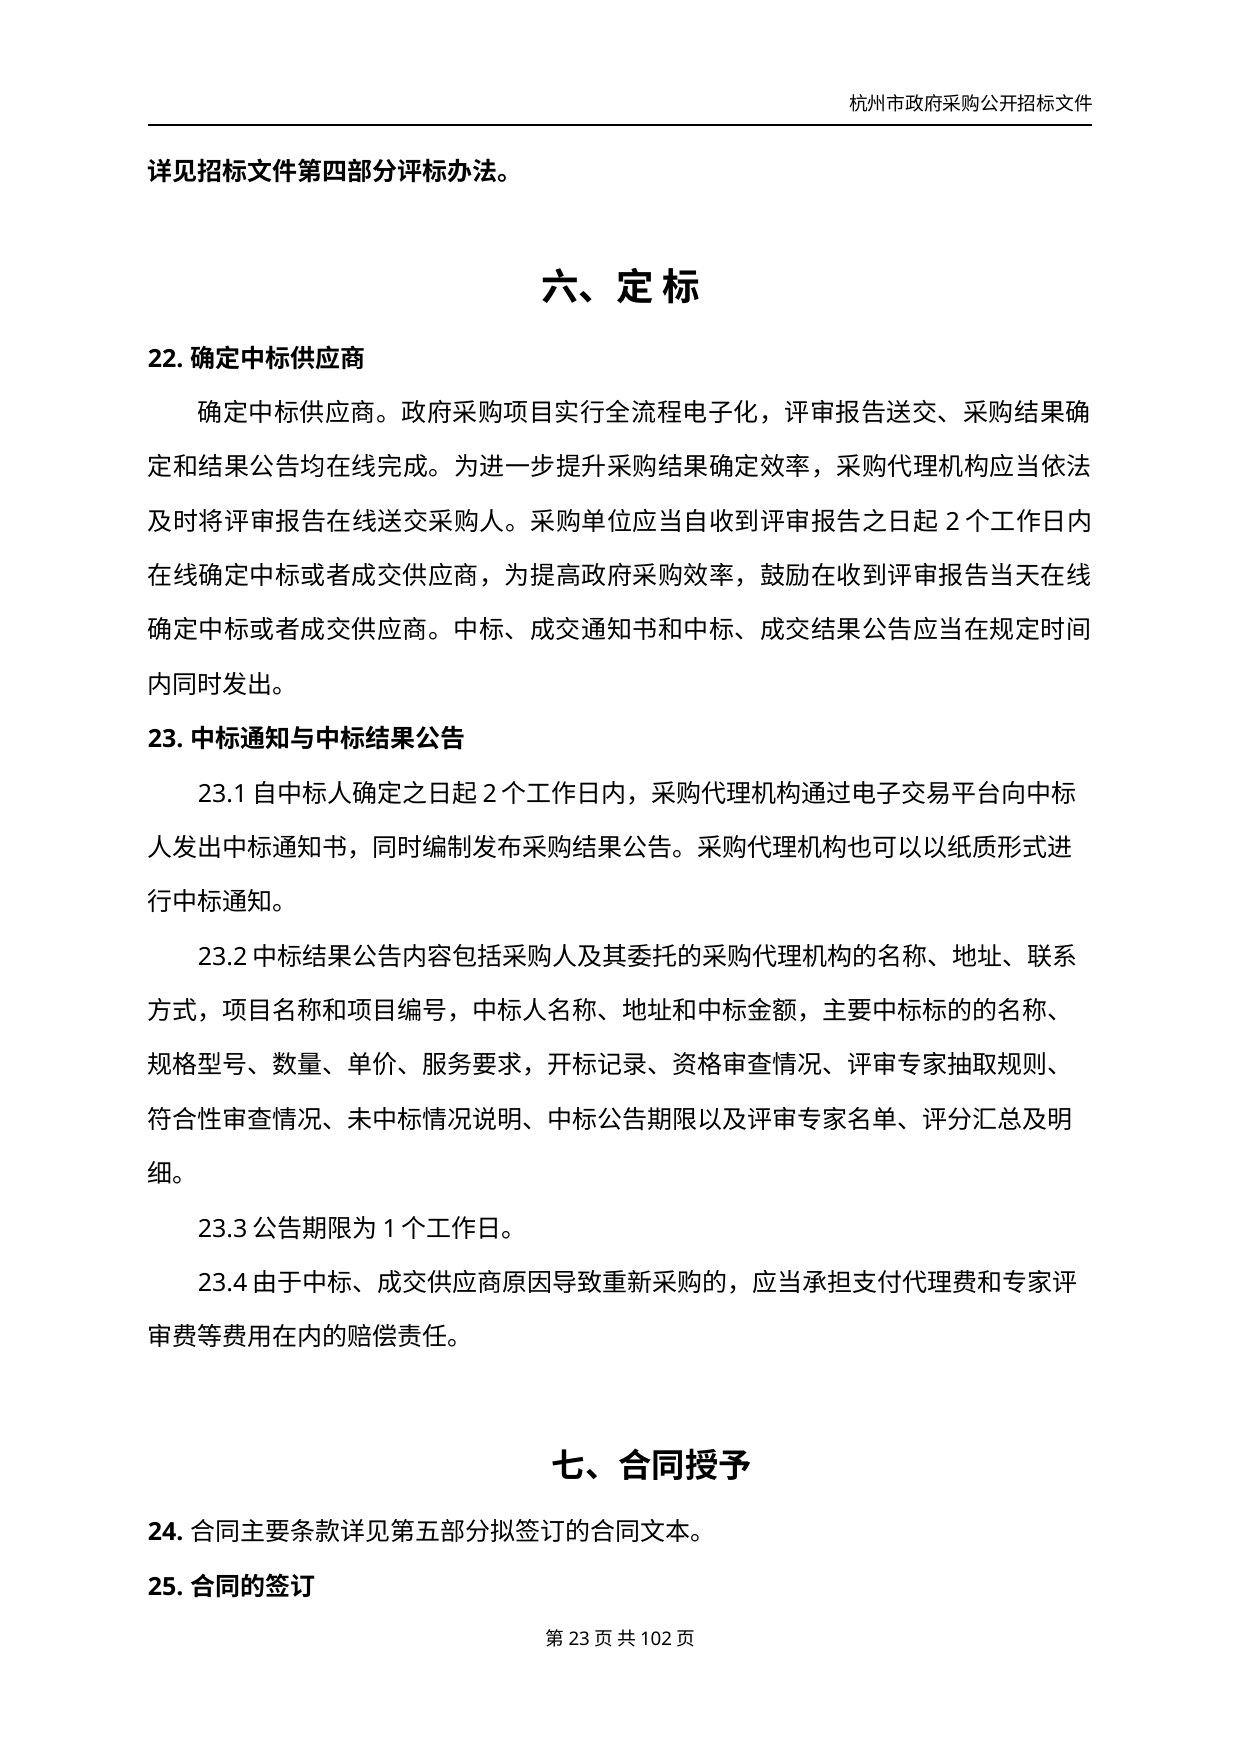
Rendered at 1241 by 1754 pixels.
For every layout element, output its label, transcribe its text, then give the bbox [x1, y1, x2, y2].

text 23.2中标结果公告内容包括采购人及其委托的采购代理机构的名称、地址、联系方式，项目名称和项目编号，中标人名称、地址和中标金额，主要中标标的的名称、规格型号、数量、单价、服务要求，开标记录、资格审查情况、评审专家抽取规则、符合性审查情况、未中标情况说明、中标公告期限以及评审专家名单、评分汇总及明细。 [148, 936, 1092, 1190]
text 25. 合同的签订 [148, 1566, 1092, 1602]
text 七、合同授予 [160, 1439, 1092, 1487]
text 六、定 标 [148, 257, 1092, 311]
text 23.4由于中标、成交供应商原因导致重新采购的，应当承担支付代理费和专家评审费等费用在内的赔偿责任。 [148, 1262, 1092, 1353]
text 23.3公告期限为1个工作日。 [148, 1208, 1092, 1244]
text 24. 合同主要条款详见第五部分拟签订的合同文本。 [148, 1512, 1092, 1548]
text 确定中标供应商。政府采购项目实行全流程电子化，评审报告送交、采购结果确定和结果公告均在线完成。为进一步提升采购结果确定效率，采购代理机构应当依法及时将评审报告在线送交采购人。采购单位应当自收到评审报告之日起2个工作日内在线确定中标或者成交供应商，为提高政府采购效率，鼓励在收到评审报告当天在线确定中标或者成交供应商。中标、成交通知书和中标、成交结果公告应当在规定时间内同时发出。 [148, 392, 1092, 701]
text 22. 确定中标供应商 [148, 338, 1092, 374]
text 23.1自中标人确定之日起2个工作日内，采购代理机构通过电子交易平台向中标人发出中标通知书，同时编制发布采购结果公告。采购代理机构也可以以纸质形式进行中标通知。 [148, 773, 1092, 918]
text 23. 中标通知与中标结果公告 [148, 719, 1092, 755]
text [148, 151, 1092, 187]
